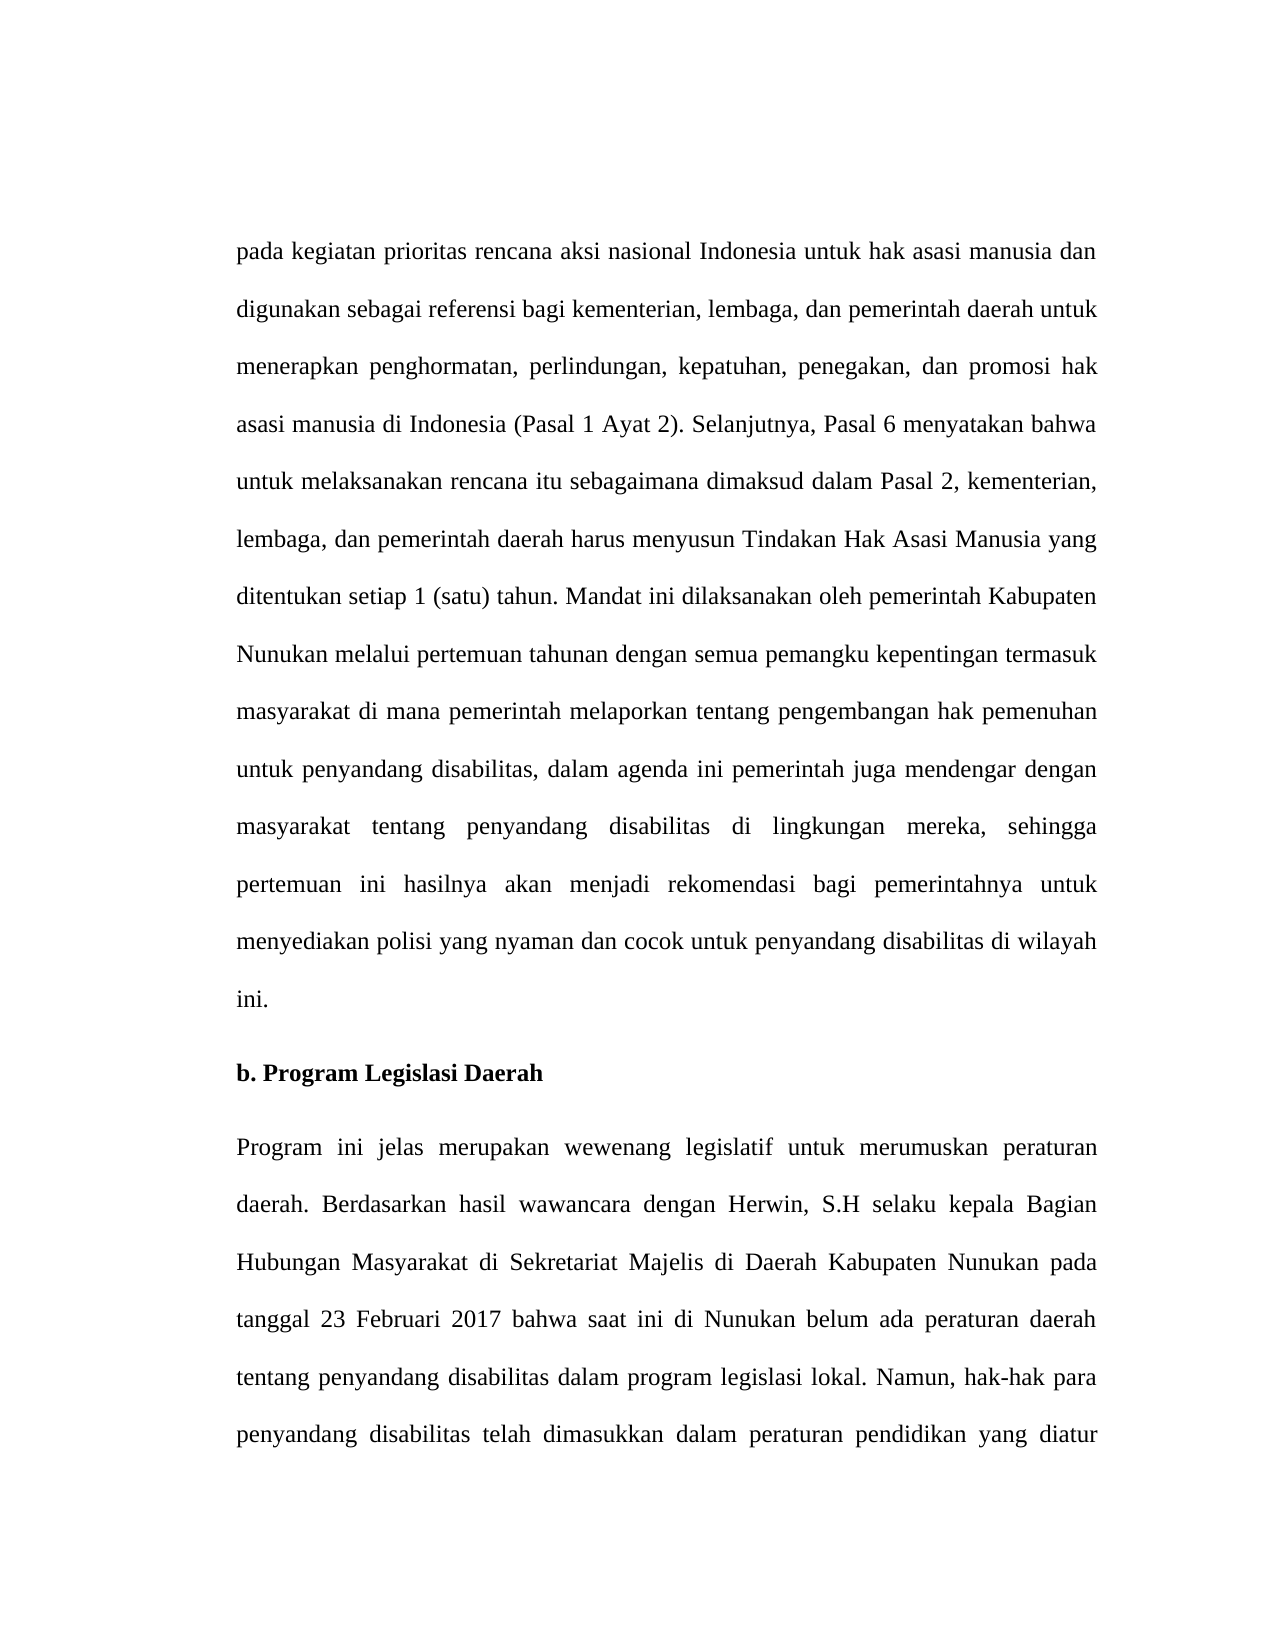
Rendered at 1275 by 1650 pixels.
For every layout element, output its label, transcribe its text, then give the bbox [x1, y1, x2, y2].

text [236, 236, 1098, 1012]
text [236, 1132, 1098, 1448]
text b. Program Legislasi Daerah [236, 1058, 1098, 1087]
